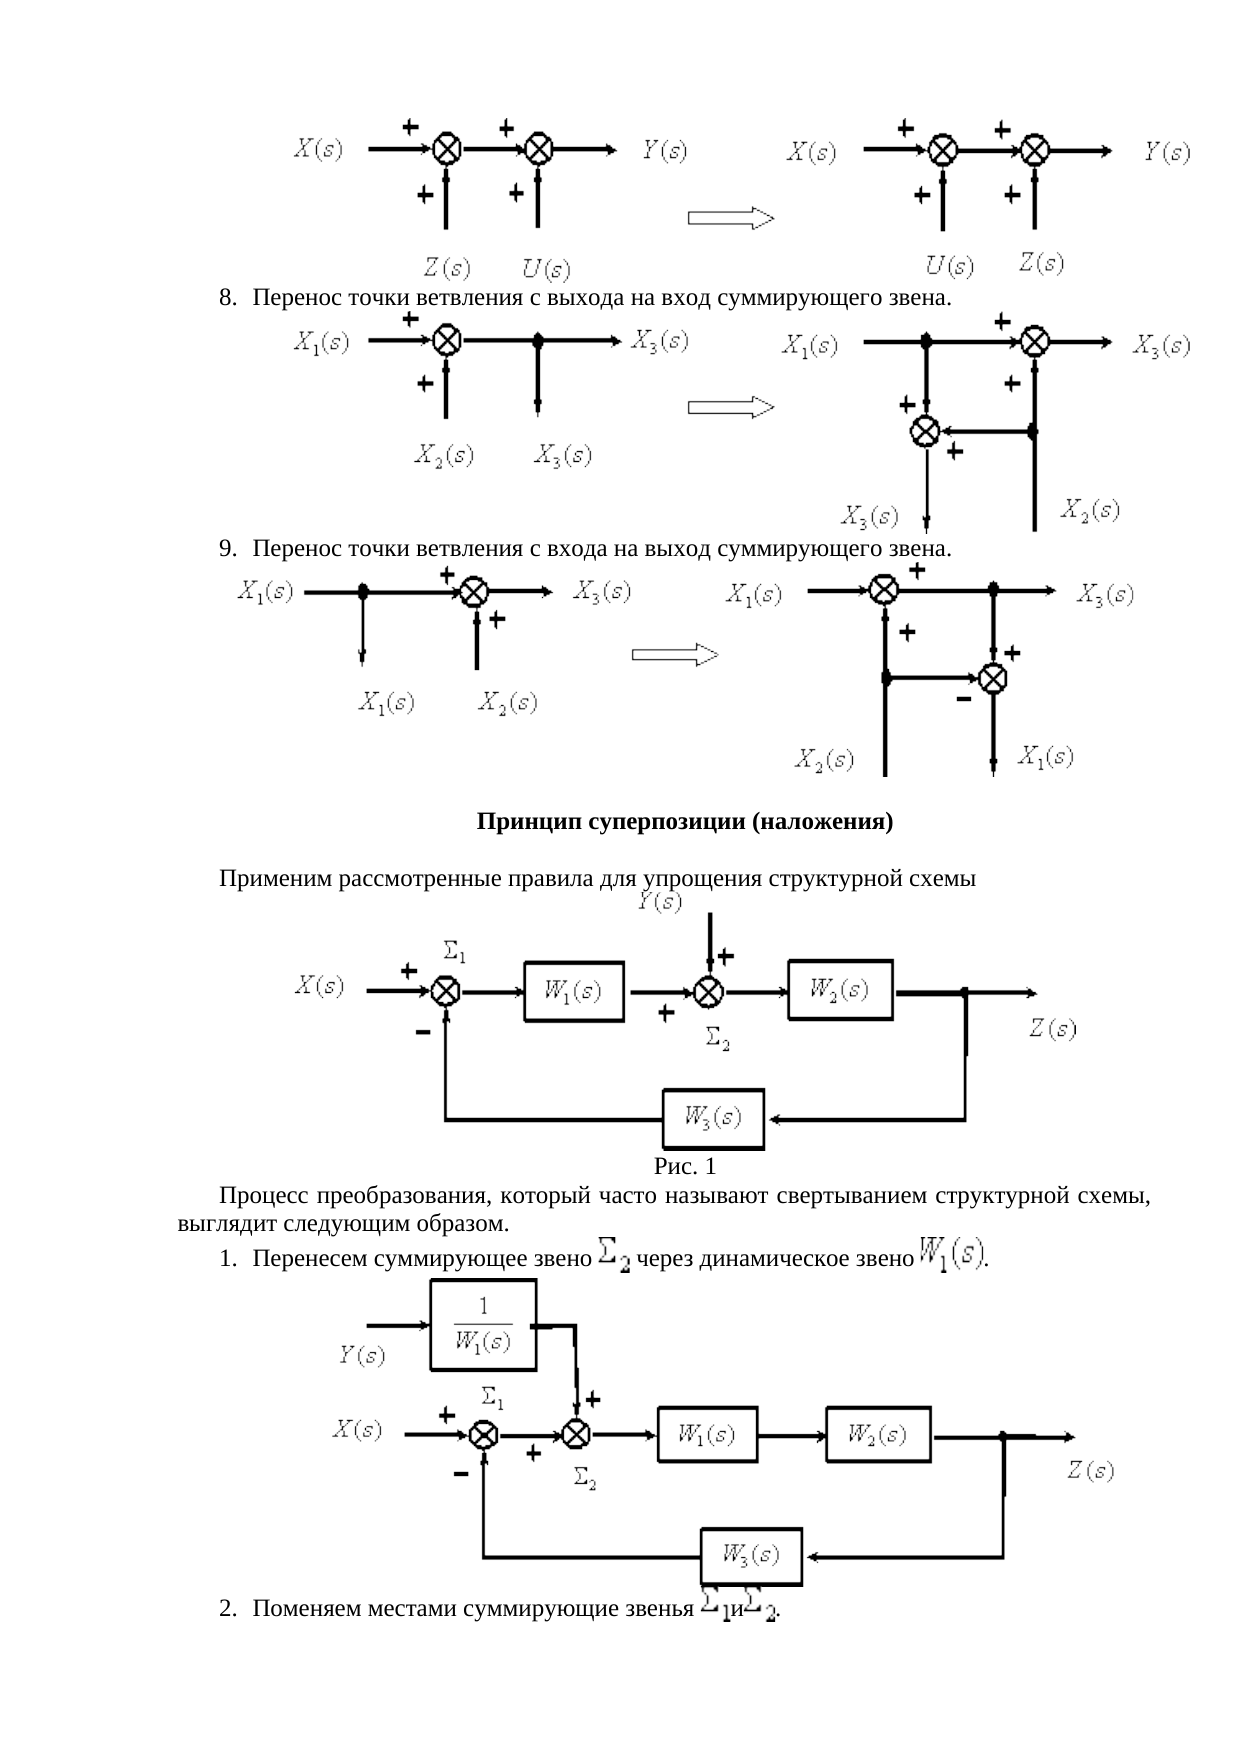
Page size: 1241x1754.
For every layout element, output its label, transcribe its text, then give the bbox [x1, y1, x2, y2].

picture [293, 311, 1190, 534]
list Перенос точки ветвления с входа на выход суммирующего звена. [177, 533, 1152, 562]
text Рис. 1 [177, 1151, 1152, 1180]
picture [920, 1237, 984, 1273]
list Поменяем местами суммирующие звенья и. [177, 1587, 1152, 1627]
text Применим рассмотренные правила для упрощения структурной схемы [177, 863, 1152, 892]
picture [294, 892, 1076, 1151]
list Перенесем суммирующее звено через динамическое звено . [177, 1237, 1152, 1278]
text Принцип суперпозиции (наложения) [177, 806, 1152, 834]
picture [598, 1237, 630, 1273]
picture [332, 1278, 1114, 1622]
text Процесс преобразования, который часто называют свертыванием структурной схемы, выглядит следующим образом. [177, 1180, 1152, 1237]
list Перенос точки ветвления с выхода на вход суммирующего звена. [177, 282, 1152, 311]
picture [237, 562, 1134, 777]
picture [293, 118, 1190, 283]
